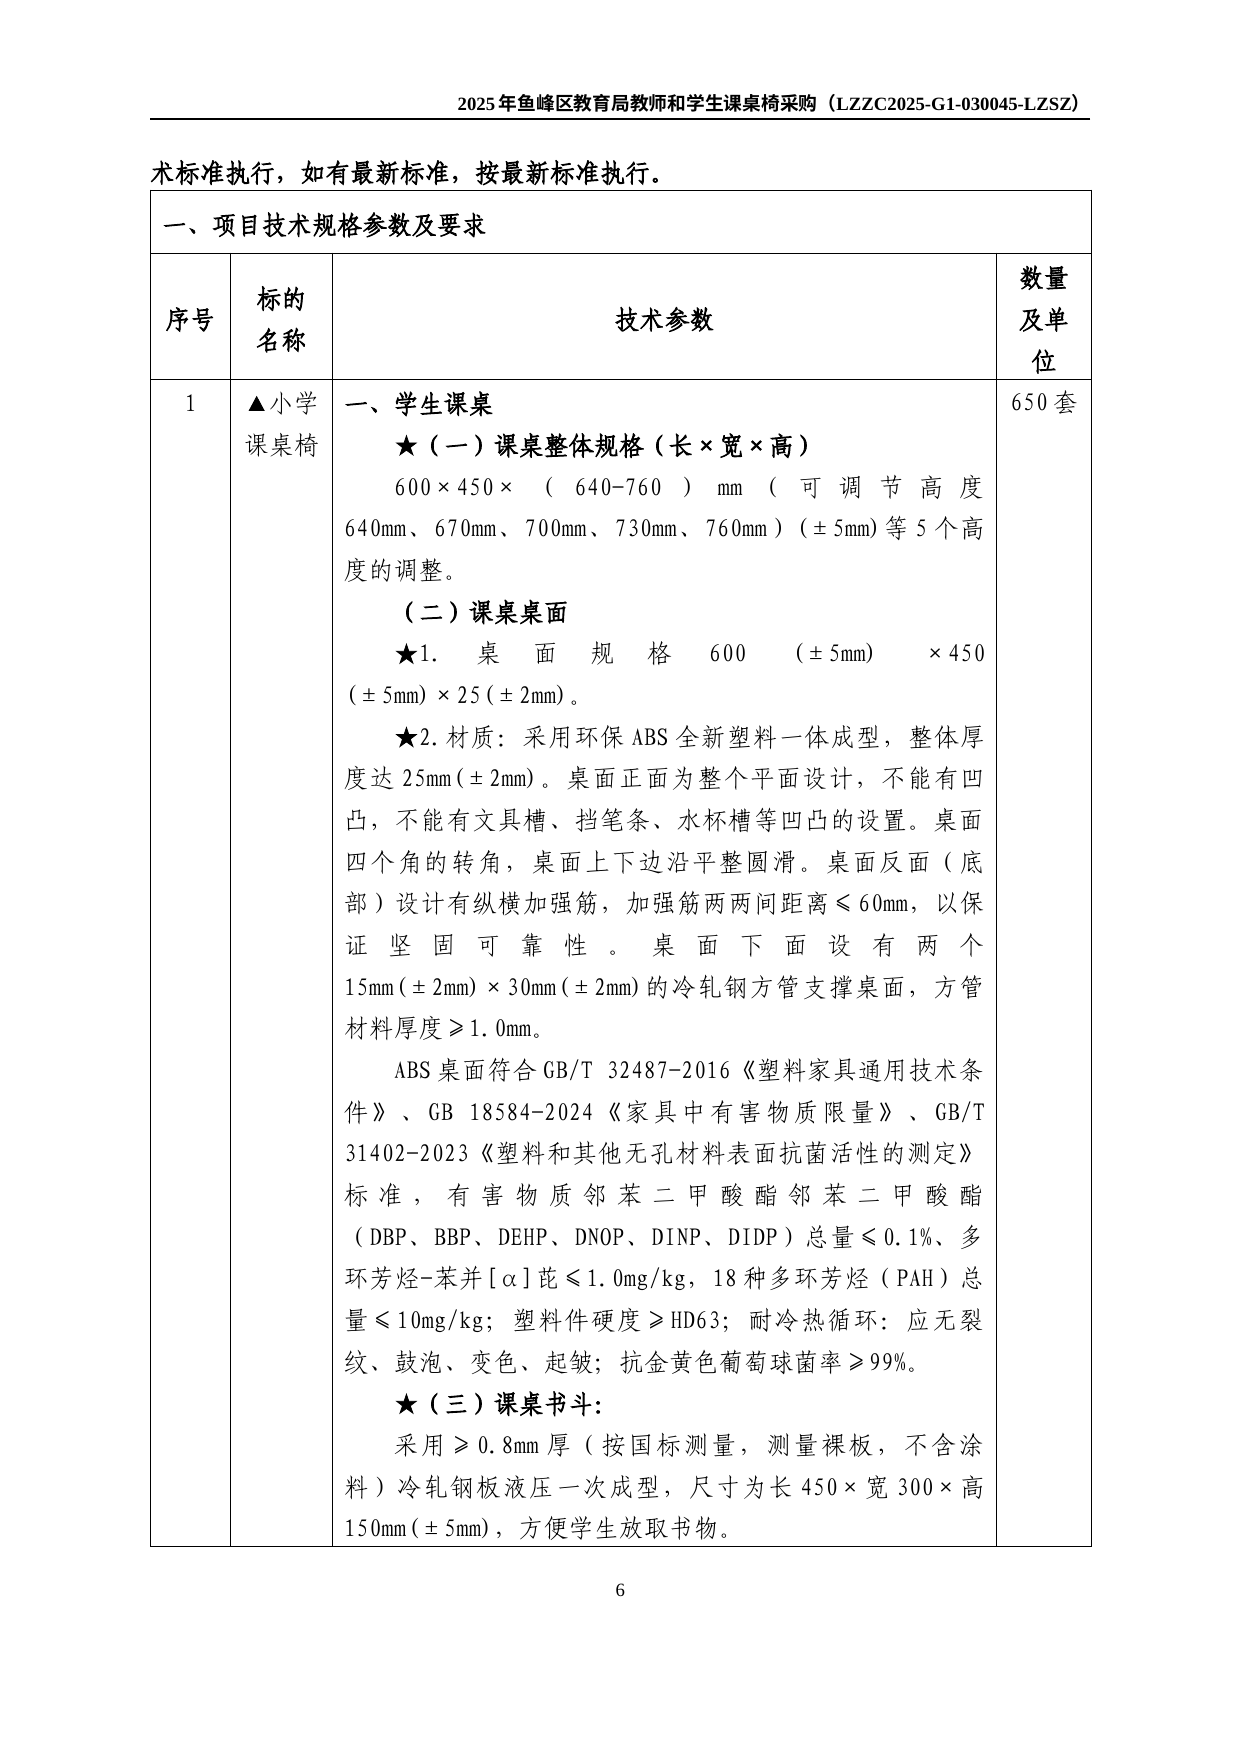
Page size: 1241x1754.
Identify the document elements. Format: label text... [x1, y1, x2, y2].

table_cell 数量及单位 [997, 254, 1091, 378]
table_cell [333, 380, 996, 1546]
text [150, 150, 1124, 189]
table_cell 技术参数 [333, 254, 996, 378]
table_cell 序号 [151, 254, 230, 378]
table_cell ▲小学课桌椅 [231, 380, 332, 1546]
table_cell 650套 [997, 380, 1091, 1546]
table_cell 1 [151, 380, 230, 1546]
table_cell 标的 名称 [231, 254, 332, 378]
table_header 一、项目技术规格参数及要求 [151, 191, 1091, 252]
